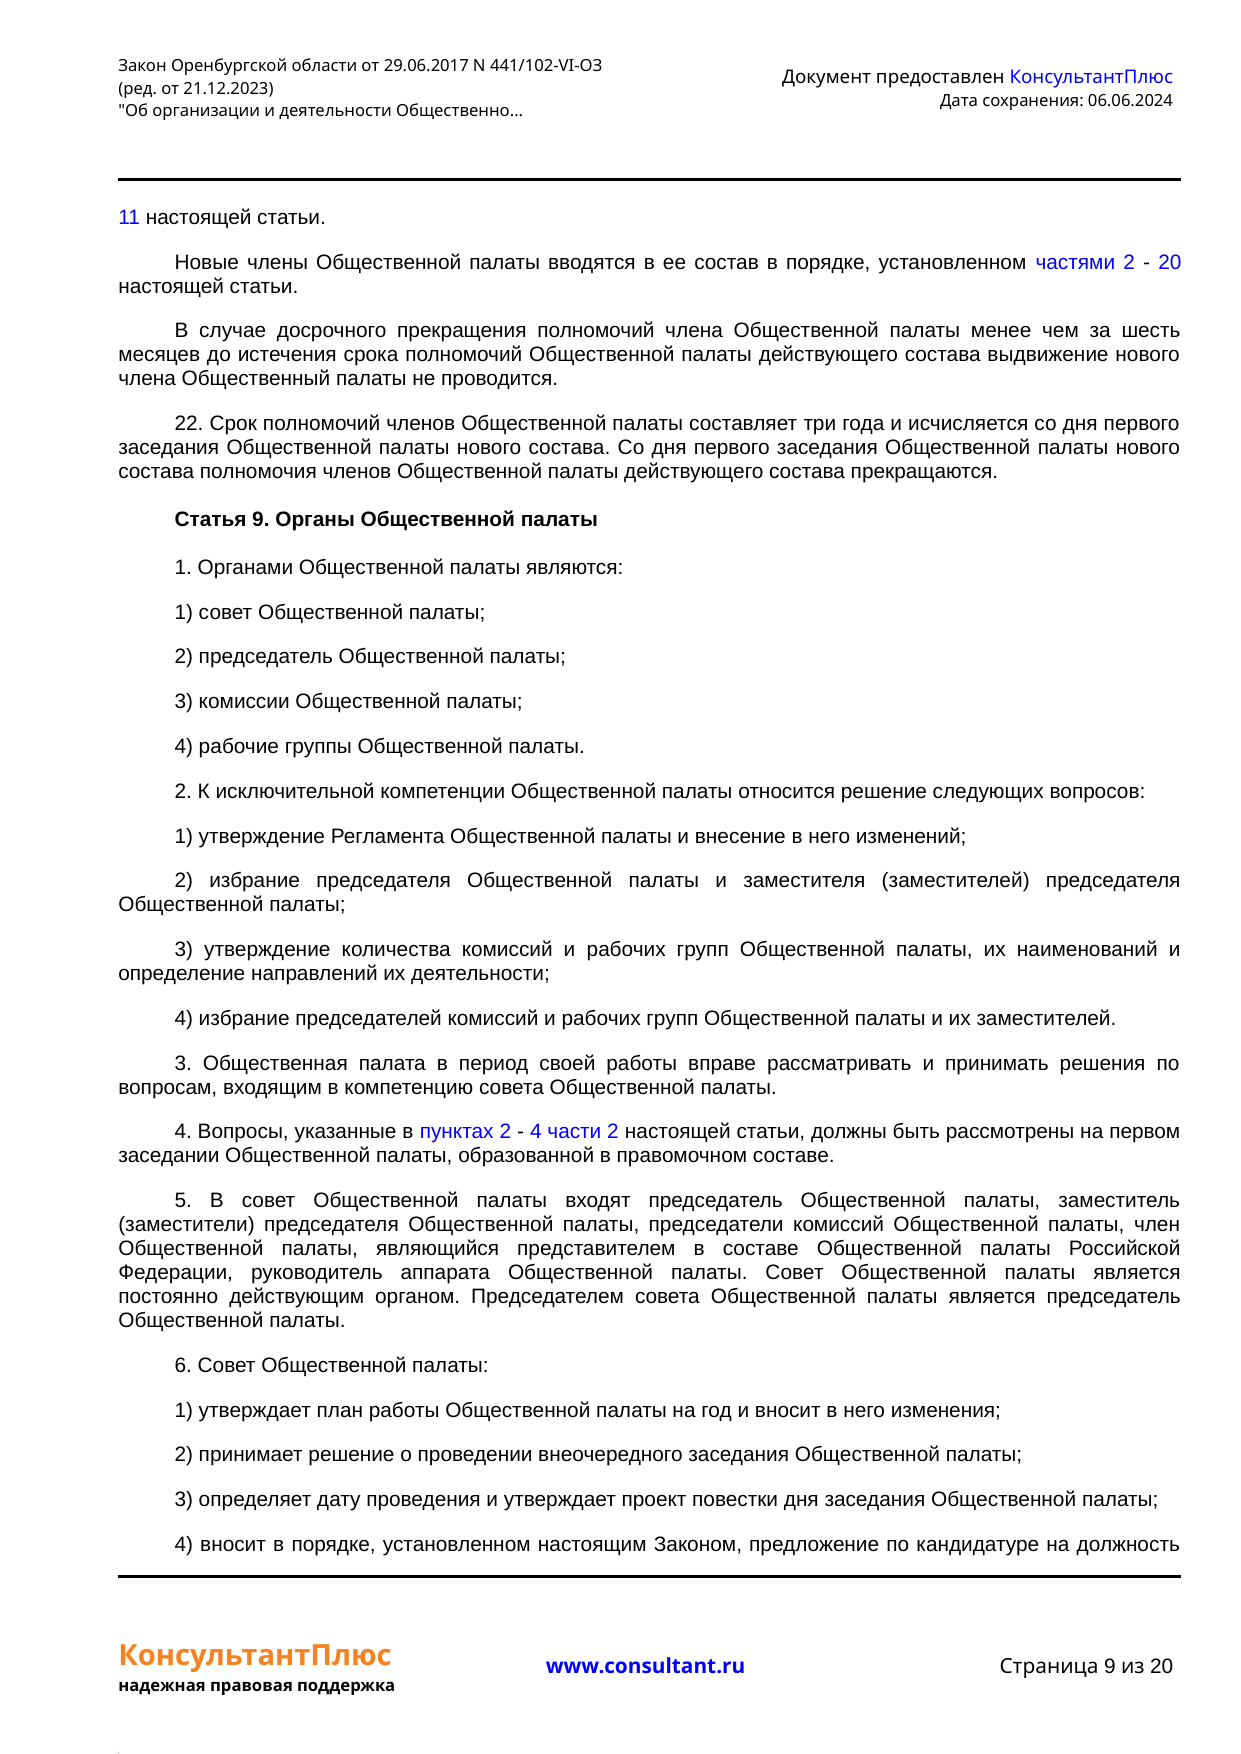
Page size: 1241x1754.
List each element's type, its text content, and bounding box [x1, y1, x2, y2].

title Статья 9. Органы Общественной палаты [118, 507, 1181, 531]
text 4) избрание председателей комиссий и рабочих групп Общественной палаты и их заместителей. [118, 1006, 1181, 1030]
text 2) избрание председателя Общественной палаты и заместителя (заместителей) председателя Общественной палаты; [118, 868, 1181, 916]
text Новые члены Общественной палаты вводятся в ее состав в порядке, установленном частями 2 - 20 настоящей статьи. [118, 249, 1181, 297]
text В случае досрочного прекращения полномочий члена Общественной палаты менее чем за шесть месяцев до истечения срока полномочий Общественной палаты действующего состава выдвижение нового члена Общественный палаты не проводится. [118, 318, 1181, 390]
text 3) утверждение количества комиссий и рабочих групп Общественной палаты, их наименований и определение направлений их деятельности; [118, 937, 1181, 985]
text 3) комиссии Общественной палаты; [118, 689, 1181, 713]
text 1) утверждение Регламента Общественной палаты и внесение в него изменений; [118, 823, 1181, 847]
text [118, 205, 1181, 229]
text 6. Совет Общественной палаты: [118, 1353, 1181, 1377]
text 4. Вопросы, указанные в пунктах 2 - 4 части 2 настоящей статьи, должны быть рассмотрены на первом заседании Общественной палаты, образованной в правомочном составе. [118, 1119, 1181, 1167]
text 2) председатель Общественной палаты; [118, 644, 1181, 668]
text 1. Органами Общественной палаты являются: [118, 555, 1181, 579]
text 3. Общественная палата в период своей работы вправе рассматривать и принимать решения по вопросам, входящим в компетенцию совета Общественной палаты. [118, 1051, 1181, 1098]
text 3) определяет дату проведения и утверждает проект повестки дня заседания Общественной палаты; [118, 1487, 1181, 1511]
text 2) принимает решение о проведении внеочередного заседания Общественной палаты; [118, 1442, 1181, 1466]
text 5. В совет Общественной палаты входят председатель Общественной палаты, заместитель (заместители) председателя Общественной палаты, председатели комиссий Общественной палаты, член Общественной палаты, являющийся представителем в составе Общественной палаты Российской Федерации, руководитель аппарата Общественной палаты. Совет Общественной палаты является постоянно действующим органом. Председателем совета Общественной палаты является председатель Общественной палаты. [118, 1188, 1181, 1332]
text 4) рабочие группы Общественной палаты. [118, 734, 1181, 758]
text 2. К исключительной компетенции Общественной палаты относится решение следующих вопросов: [118, 779, 1181, 803]
text 22. Срок полномочий членов Общественной палаты составляет три года и исчисляется со дня первого заседания Общественной палаты нового состава. Со дня первого заседания Общественной палаты нового состава полномочия членов Общественной палаты действующего состава прекращаются. [118, 411, 1181, 483]
text 1) утверждает план работы Общественной палаты на год и вносит в него изменения; [118, 1397, 1181, 1421]
text 1) совет Общественной палаты; [118, 599, 1181, 623]
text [118, 1532, 1181, 1556]
